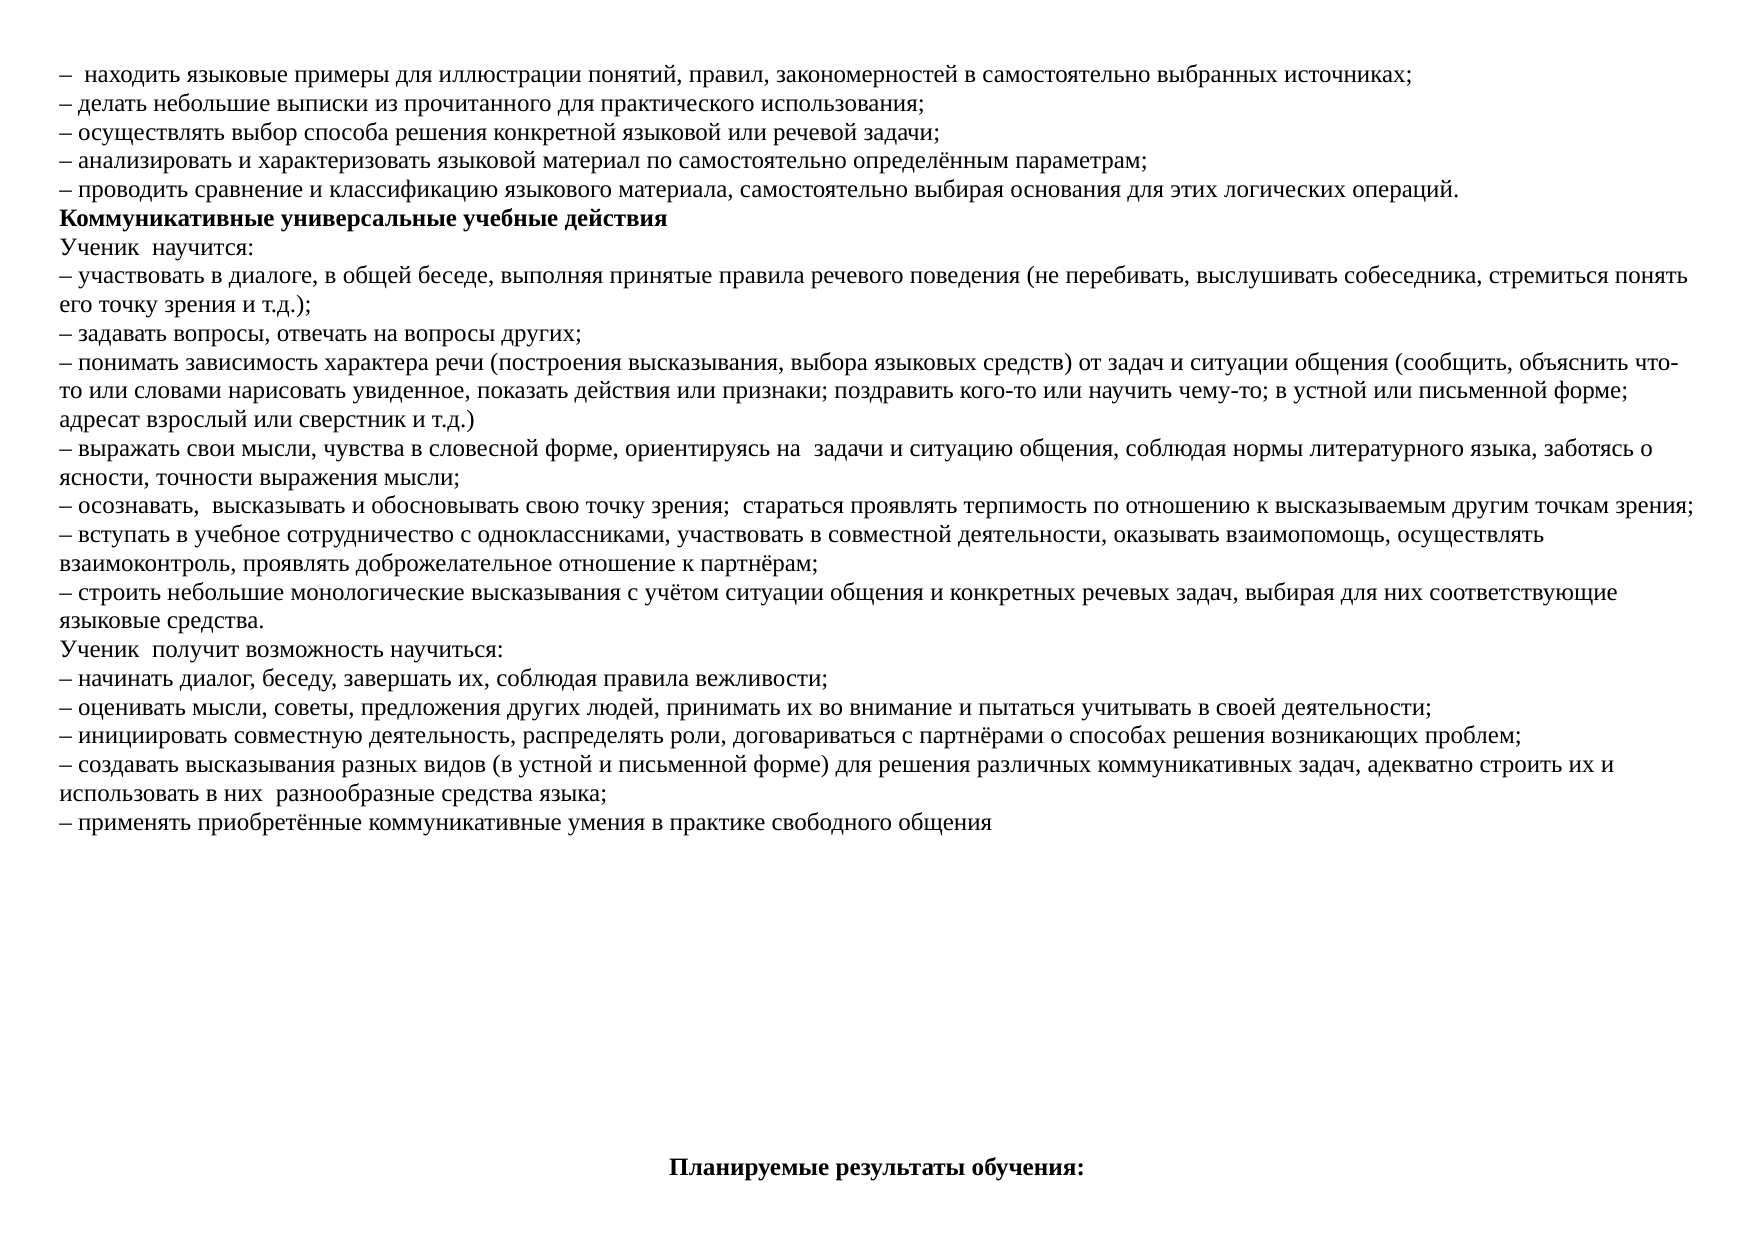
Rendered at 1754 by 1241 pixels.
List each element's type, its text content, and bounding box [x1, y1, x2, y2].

text Коммуникативные универсальные учебные действия [59, 203, 1695, 232]
text – осуществлять выбор способа решения конкретной языковой или речевой задачи; [59, 117, 1695, 145]
text – применять приобретённые коммуникативные умения в практике свободного общения [59, 807, 1695, 835]
text – создавать высказывания разных видов (в устной и письменной форме) для решения различных коммуникативных задач, адекватно строить их и использовать в них разнообразные средства языка; [59, 749, 1695, 807]
text – задавать вопросы, отвечать на вопросы других; [59, 318, 1695, 347]
text – строить небольшие монологические высказывания с учётом ситуации общения и конкретных речевых задач, выбирая для них соответствующие языковые средства. [59, 577, 1695, 634]
text Планируемые результаты обучения: [59, 1152, 1695, 1180]
text – инициировать совместную деятельность, распределять роли, договариваться с партнёрами о способах решения возникающих проблем; [59, 720, 1695, 749]
text – начинать диалог, беседу, завершать их, соблюдая правила вежливости; [59, 663, 1695, 692]
text – анализировать и характеризовать языковой материал по самостоятельно определённым параметрам; [59, 145, 1695, 174]
text – оценивать мысли, советы, предложения других людей, принимать их во внимание и пытаться учитывать в своей деятельности; [59, 692, 1695, 720]
text – осознавать, высказывать и обосновывать свою точку зрения; стараться проявлять терпимость по отношению к высказываемым другим точкам зрения; [59, 490, 1695, 519]
text Ученик получит возможность научиться: [59, 634, 1695, 663]
text – находить языковые примеры для иллюстрации понятий, правил, закономерностей в самостоятельно выбранных источниках; [59, 59, 1695, 88]
text – выражать свои мысли, чувства в словесной форме, ориентируясь на задачи и ситуацию общения, соблюдая нормы литературного языка, заботясь о ясности, точности выражения мысли; [59, 433, 1695, 490]
text – делать небольшие выписки из прочитанного для практического использования; [59, 88, 1695, 117]
text – проводить сравнение и классификацию языкового материала, самостоятельно выбирая основания для этих логических операций. [59, 174, 1695, 203]
text Ученик научится: [59, 232, 1695, 260]
text – участвовать в диалоге, в общей беседе, выполняя принятые правила речевого поведения (не перебивать, выслушивать собеседника, стремиться понять его точку зрения и т.д.); [59, 260, 1695, 318]
text – понимать зависимость характера речи (построения высказывания, выбора языковых средств) от задач и ситуации общения (сообщить, объяснить что-то или словами нарисовать увиденное, показать действия или признаки; поздравить кого-то или научить чему-то; в устной или письменной форме; адресат взрослый или сверстник и т.д.) [59, 347, 1695, 433]
text – вступать в учебное сотрудничество с одноклассниками, участвовать в совместной деятельности, оказывать взаимопомощь, осуществлять взаимоконтроль, проявлять доброжелательное отношение к партнёрам; [59, 519, 1695, 577]
